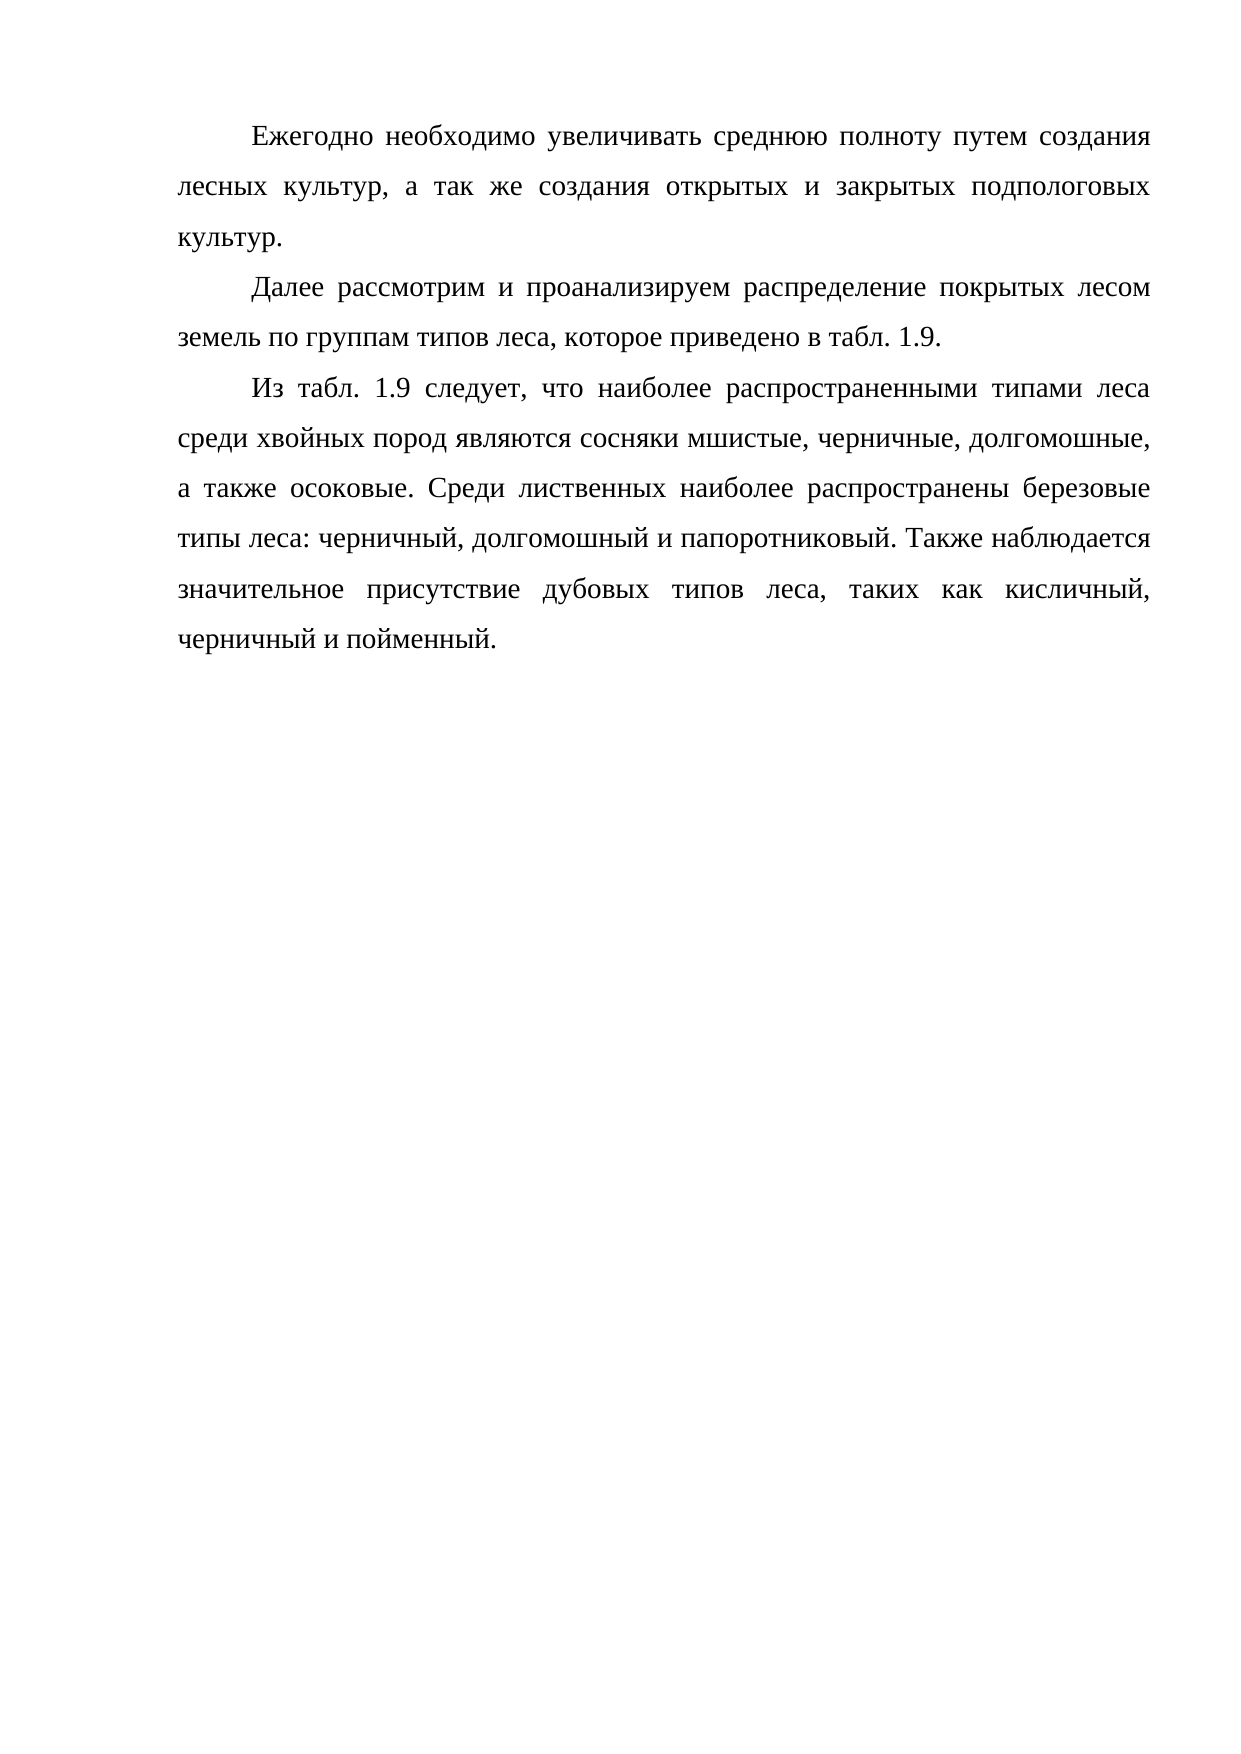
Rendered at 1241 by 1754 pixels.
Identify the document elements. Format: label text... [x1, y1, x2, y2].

text Из табл. 1.9 следует, что наиболее распространенными типами леса среди хвойных пород являются сосняки мшистые, черничные, долгомошные, а также осоковые. Среди лиственных наиболее распространены березовые типы леса: черничный, долгомошный и папоротниковый. Также наблюдается значительное присутствие дубовых типов леса, таких как кисличный, черничный и пойменный. [177, 370, 1152, 655]
text Далее рассмотрим и проанализируем распределение покрытых лесом земель по группам типов леса, которое приведено в табл. 1.9. [177, 269, 1152, 353]
text Ежегодно необходимо увеличивать среднюю полноту путем создания лесных культур, а так же создания открытых и закрытых подпологовых культур. [177, 118, 1152, 252]
